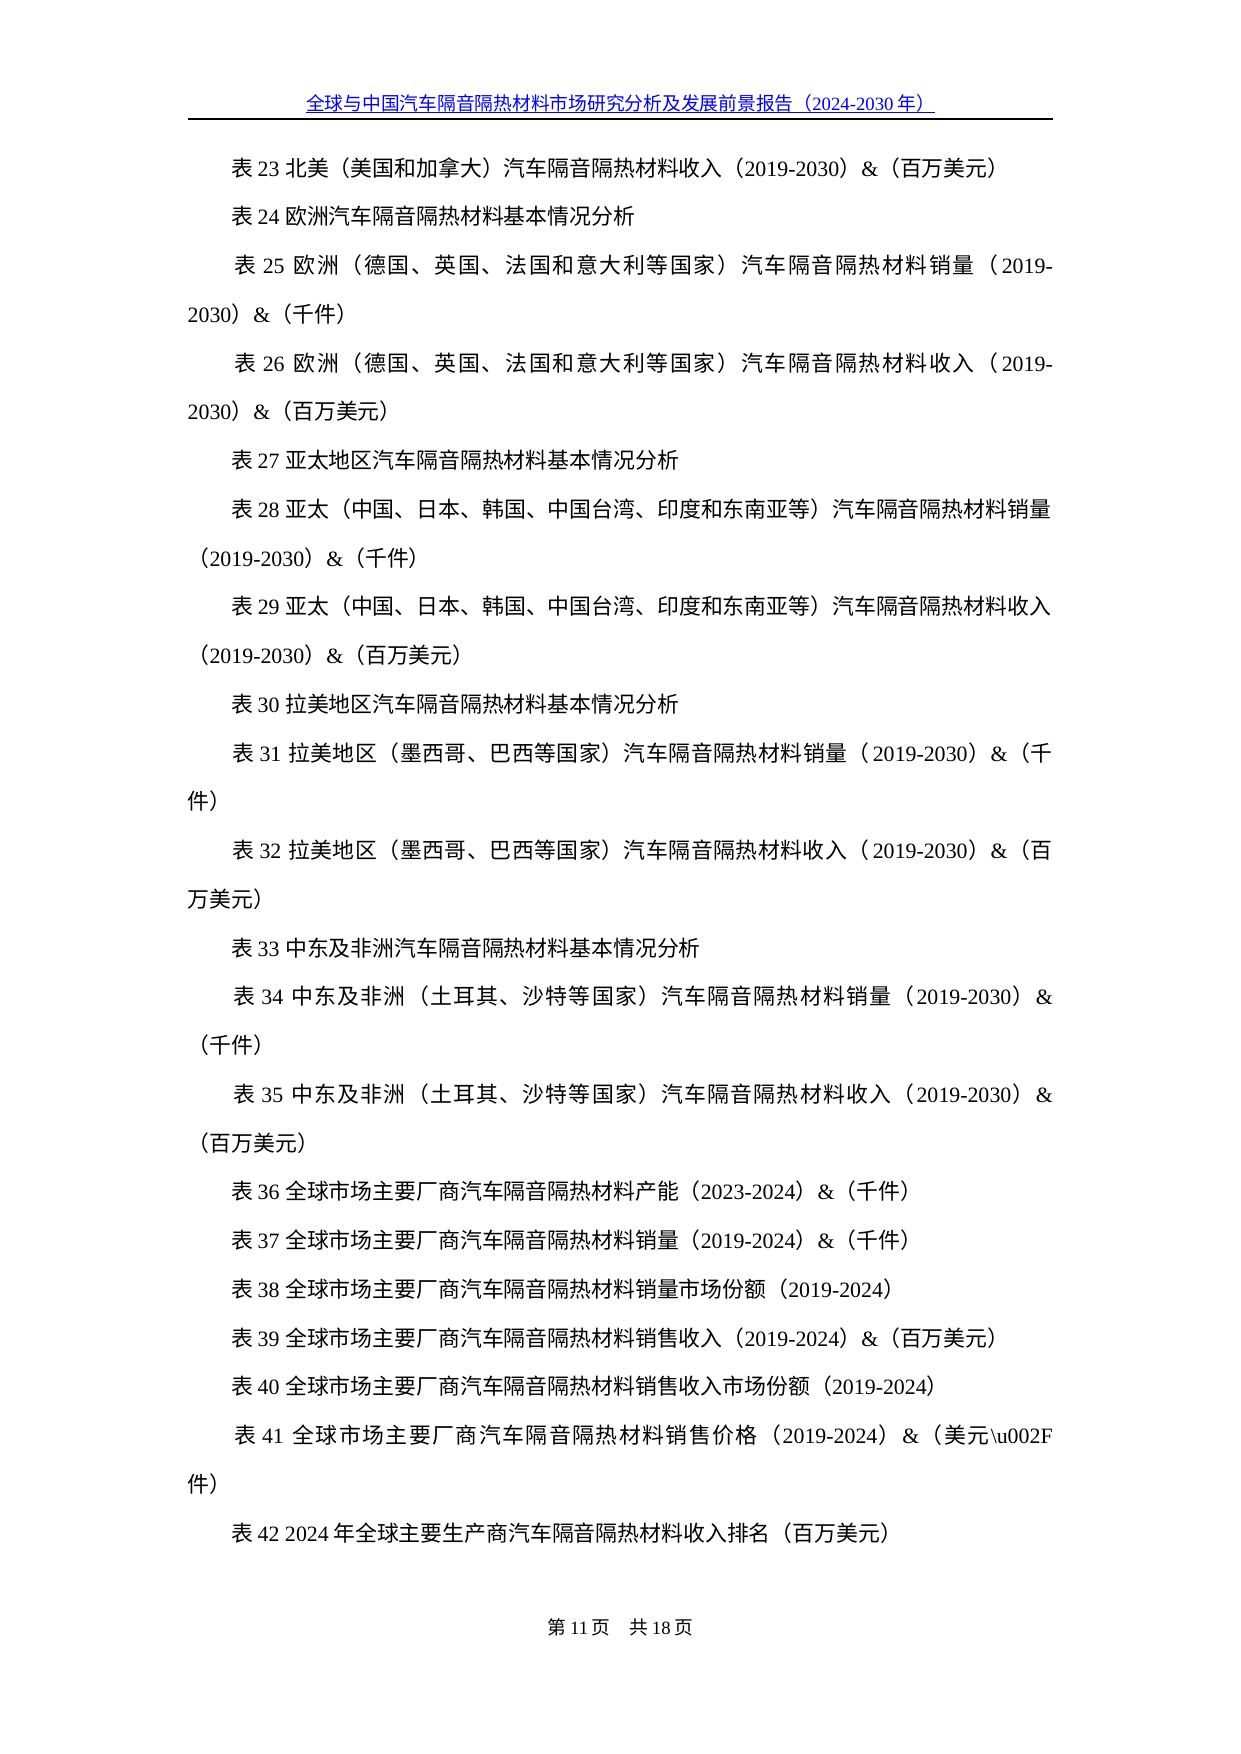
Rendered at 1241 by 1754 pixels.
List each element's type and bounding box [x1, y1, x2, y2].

text [187, 150, 1053, 1548]
